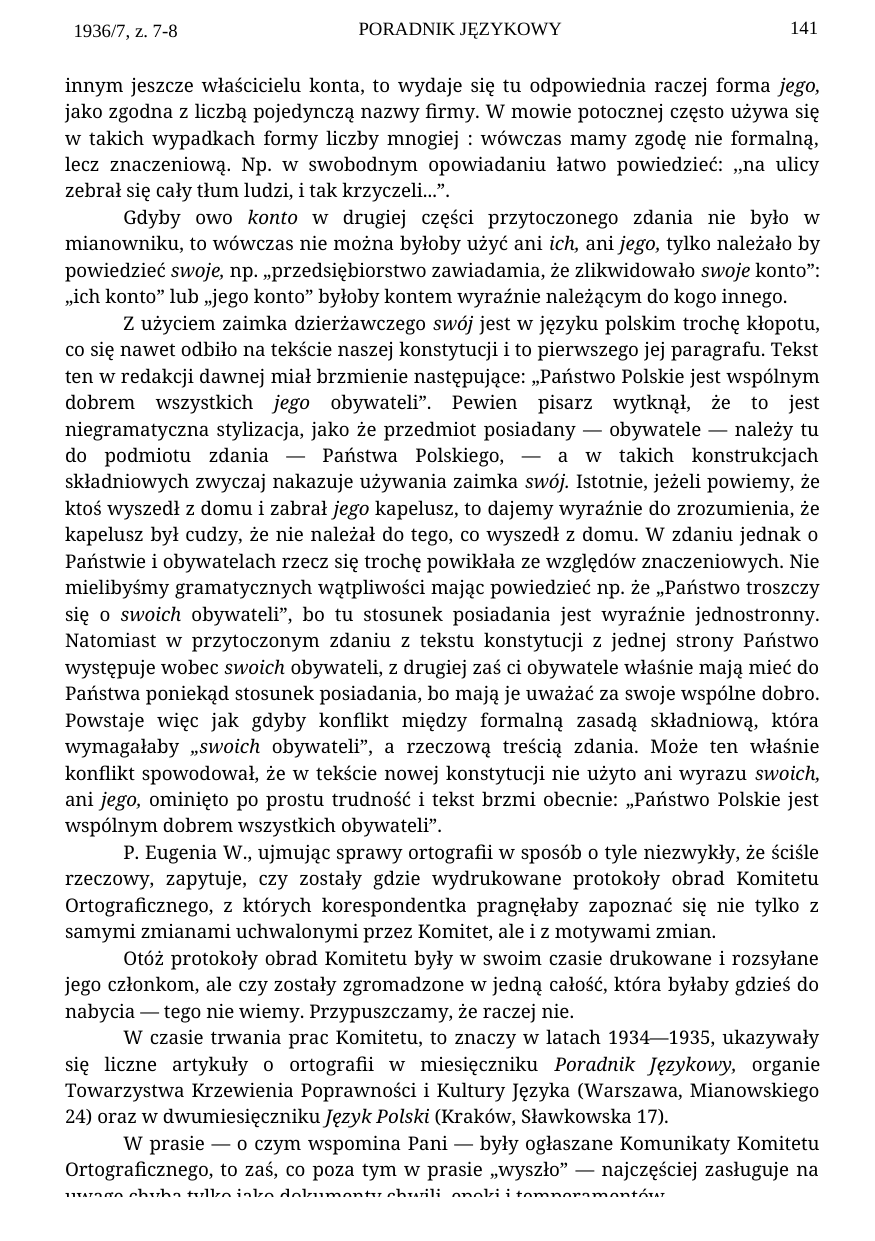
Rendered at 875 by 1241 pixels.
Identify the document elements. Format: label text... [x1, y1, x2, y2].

text P. Eugenia W., ujmując sprawy ortografii w sposób o tyle niezwykły, że ściśle rzeczowy, zapytuje, czy zostały gdzie wydrukowane protokoły obrad Komitetu Ortograficznego, z których korespondentka pragnęłaby zapoznać się nie tylko z samymi zmianami uchwalonymi przez Komitet, ale i z motywami zmian. [65, 838, 820, 944]
text Z użyciem zaimka dzierżawczego swój jest w języku polskim trochę kłopotu, co się nawet odbiło na tekście naszej konstytucji i to pierwszego jej paragrafu. Tekst ten w redakcji dawnej miał brzmienie następujące: „Państwo Polskie jest wspólnym dobrem wszystkich jego obywateli”. Pewien pisarz wytknął, że to jest niegramatyczna stylizacja, jako że przedmiot posiadany — obywatele — należy tu do podmiotu zdania — Państwa Polskiego, — a w takich konstrukcjach składniowych zwyczaj nakazuje używania zaimka swój. Istotnie, jeżeli powiemy, że ktoś wyszedł z domu i zabrał jego kapelusz, to dajemy wyraźnie do zrozumienia, że kapelusz był cudzy, że nie należał do tego, co wyszedł z domu. W zdaniu jednak o Państwie i obywatelach rzecz się trochę powikłała ze względów znaczeniowych. Nie mielibyśmy gramatycznych wątpliwości mając powiedzieć np. że „Państwo troszczy się o swoich obywateli”, bo tu stosunek posiadania jest wyraźnie jednostronny. Natomiast w przytoczonym zdaniu z tekstu konstytucji z jednej strony Państwo występuje wobec swoich obywateli, z drugiej zaś ci obywatele właśnie mają mieć do Państwa poniekąd stosunek posiadania, bo mają je uważać za swoje wspólne dobro. Powstaje więc jak gdyby konflikt między formalną zasadą składniową, która wymagałaby „swoich obywateli”, a rzeczową treścią zdania. Może ten właśnie konflikt spowodował, że w tekście nowej konstytucji nie użyto ani wyrazu swoich, ani jego, ominięto po prostu trudność i tekst brzmi obecnie: „Państwo Polskie jest wspólnym dobrem wszystkich obywateli”. [65, 309, 820, 838]
text Otóż protokoły obrad Komitetu były w swoim czasie drukowane i rozsyłane jego członkom, ale czy zostały zgromadzone w jedną całość, która byłaby gdzieś do nabycia — tego nie wiemy. Przypuszczamy, że raczej nie. [65, 944, 820, 1023]
text W prasie — o czym wspomina Pani — były ogłaszane Komunikaty Komitetu Ortograficznego, to zaś, co poza tym w prasie „wyszło” — najczęściej zasługuje na uwagę chyba tylko jako dokumenty chwili, epoki i temperamentów. [65, 1129, 820, 1196]
text innym jeszcze właścicielu konta, to wydaje się tu odpowiednia raczej forma jego, jako zgodna z liczbą pojedynczą nazwy firmy. W mowie potocznej często używa się w takich wypadkach formy liczby mnogiej : wówczas mamy zgodę nie formalną, lecz znaczeniową. Np. w swobodnym opowiadaniu łatwo powiedzieć: ,,na ulicy zebrał się cały tłum ludzi, i tak krzyczeli...”. [65, 71, 820, 203]
text PORADNIK JĘZYKOWY [358, 20, 562, 39]
text 1936/7, z. 7-8 [73, 22, 178, 41]
text Gdyby owo konto w drugiej części przytoczonego zdania nie było w mianowniku, to wówczas nie można byłoby użyć ani ich, ani jego, tylko należało by powiedzieć swoje, np. „przedsiębiorstwo zawiadamia, że zlikwidowało swoje konto”: „ich konto” lub „jego konto” byłoby kontem wyraźnie należącym do kogo innego. [65, 203, 820, 309]
text 141 [790, 19, 818, 38]
text W czasie trwania prac Komitetu, to znaczy w latach 1934—1935, ukazywały się liczne artykuły o ortografii w miesięczniku Poradnik Językowy, organie Towarzystwa Krzewienia Poprawności i Kultury Języka (Warszawa, Mianowskiego 24) oraz w dwumiesięczniku Język Polski (Kraków, Sławkowska 17). [65, 1023, 820, 1129]
